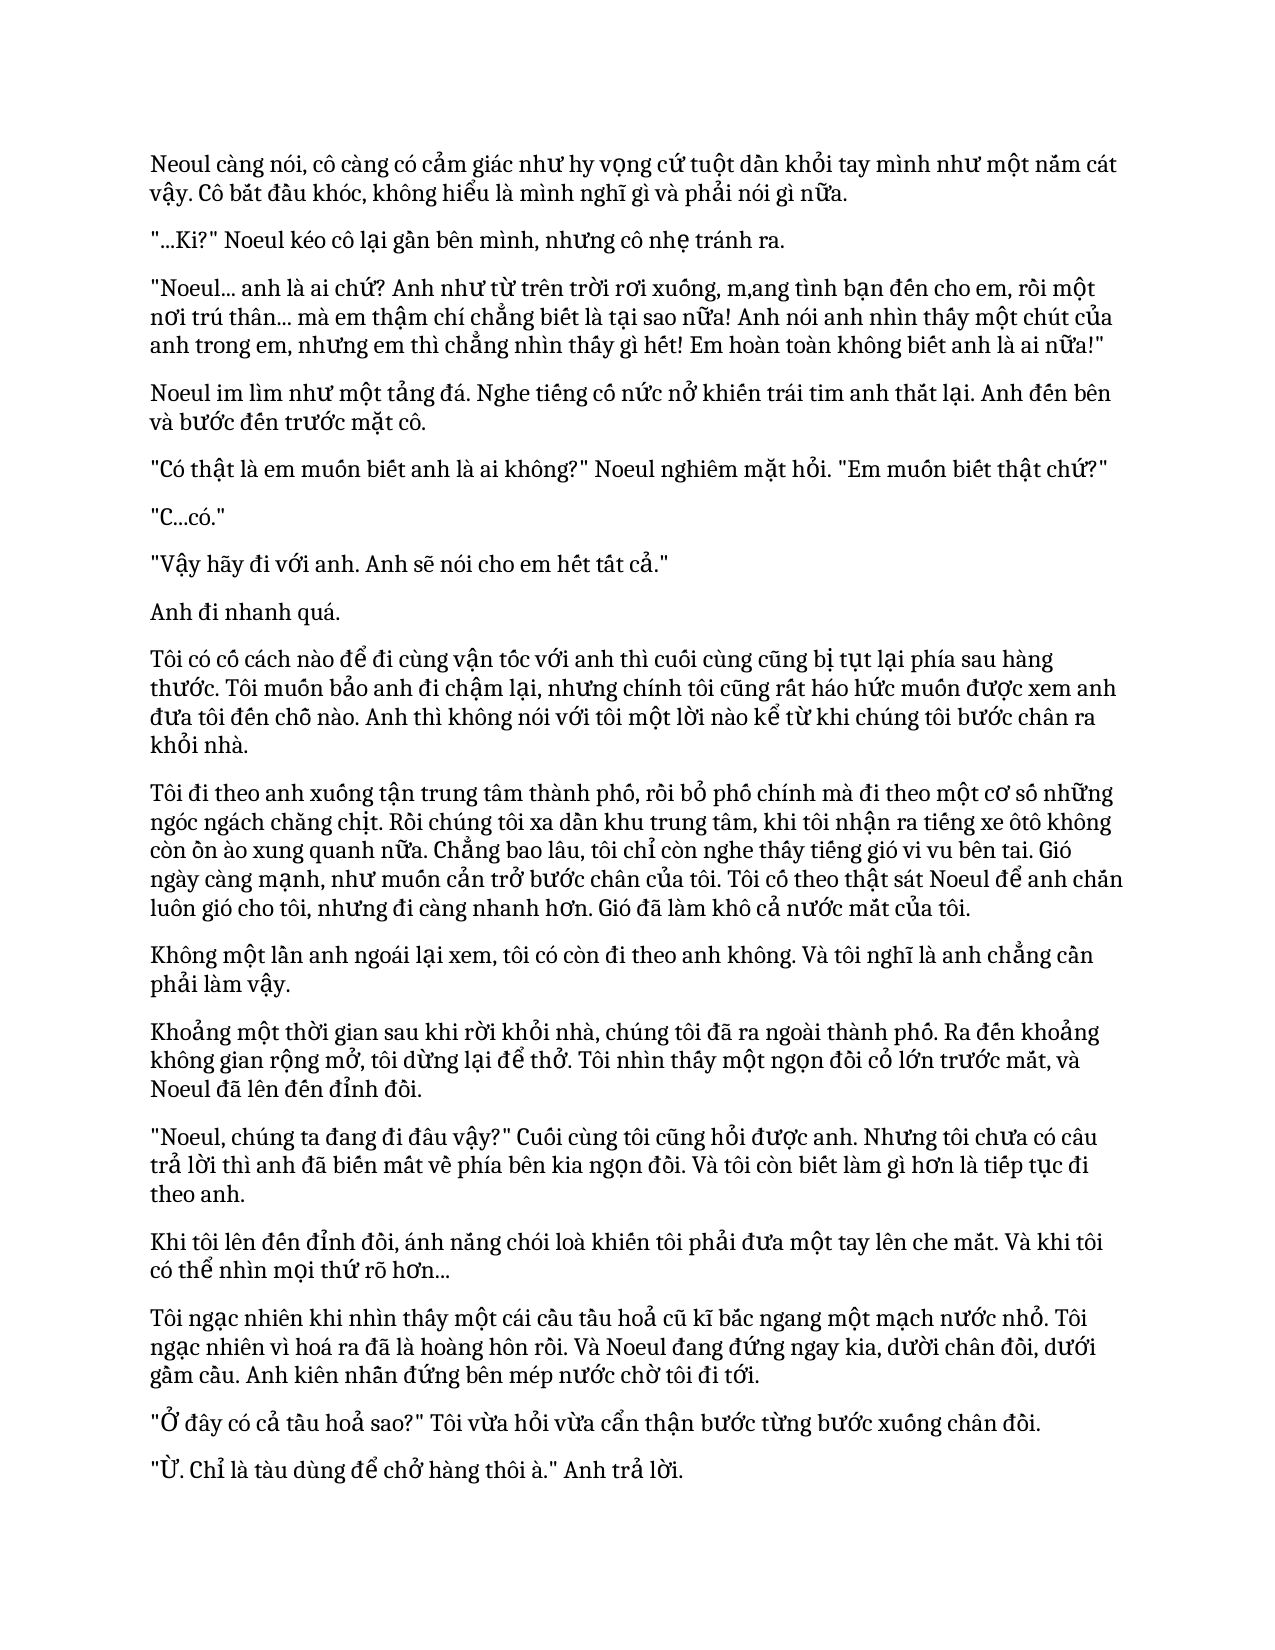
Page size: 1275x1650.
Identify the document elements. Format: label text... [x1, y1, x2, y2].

text "Vậy hãy đi với anh. Anh sẽ nói cho em hết tất cả." [150, 550, 1125, 579]
text Khi tôi lên đến đỉnh đồi, ánh nắng chói loà khiến tôi phải đưa một tay lên che mắt. Và khi tôi có thể nhìn mọi thứ rõ hơn... [150, 1227, 1125, 1285]
text "Noeul, chúng ta đang đi đâu vậy?" Cuối cùng tôi cũng hỏi được anh. Nhưng tôi chưa có câu trả lời thì anh đã biến mất về phía bên kia ngọn đồi. Và tôi còn biết làm gì hơn là tiếp tục đi theo anh. [150, 1122, 1125, 1209]
text "Ở đây có cả tầu hoả sao?" Tôi vừa hỏi vừa cẩn thận bước từng bước xuống chân đồi. [150, 1409, 1125, 1437]
text Không một lần anh ngoái lại xem, tôi có còn đi theo anh không. Và tôi nghĩ là anh chẳng cần phải làm vậy. [150, 941, 1125, 999]
text Tôi có cố cách nào để đi cùng vận tốc với anh thì cuối cùng cũng bị tụt lại phía sau hàng thước. Tôi muốn bảo anh đi chậm lại, nhưng chính tôi cũng rất háo hức muốn được xem anh đưa tôi đến chỗ nào. Anh thì không nói với tôi một lời nào kể từ khi chúng tôi bước chân ra khỏi nhà. [150, 645, 1125, 760]
text "Có thật là em muốn biết anh là ai không?" Noeul nghiêm mặt hỏi. "Em muốn biết thật chứ?" [150, 455, 1125, 484]
text "Ừ. Chỉ là tàu dùng để chở hàng thôi à." Anh trả lời. [150, 1456, 1125, 1485]
text Tôi đi theo anh xuống tận trung tâm thành phố, rồi bỏ phố chính mà đi theo một cơ số những ngóc ngách chằng chịt. Rồi chúng tôi xa dần khu trung tâm, khi tôi nhận ra tiếng xe ôtô không còn ồn ào xung quanh nữa. Chẳng bao lâu, tôi chỉ còn nghe thấy tiếng gió vi vu bên tai. Gió ngày càng mạnh, như muốn cản trở bước chân của tôi. Tôi cố theo thật sát Noeul để anh chắn luôn gió cho tôi, nhưng đi càng nhanh hơn. Gió đã làm khô cả nước mắt của tôi. [150, 779, 1125, 922]
text Tôi ngạc nhiên khi nhìn thấy một cái cầu tầu hoả cũ kĩ bắc ngang một mạch nước nhỏ. Tôi ngạc nhiên vì hoá ra đã là hoàng hôn rồi. Và Noeul đang đứng ngay kia, dười chân đồi, dưới gầm cầu. Anh kiên nhẫn đứng bên mép nước chờ tôi đi tới. [150, 1304, 1125, 1390]
text "C...có." [150, 502, 1125, 531]
text Khoảng một thời gian sau khi rời khỏi nhà, chúng tôi đã ra ngoài thành phố. Ra đến khoảng không gian rộng mở, tôi dừng lại để thở. Tôi nhìn thấy một ngọn đồi cỏ lớn trước mắt, và Noeul đã lên đến đỉnh đồi. [150, 1017, 1125, 1104]
text Anh đi nhanh quá. [150, 597, 1125, 626]
text "...Ki?" Noeul kéo cô lại gần bên mình, nhưng cô nhẹ tránh ra. [150, 226, 1125, 255]
text Neoul càng nói, cô càng có cảm giác như hy vọng cứ tuột dần khỏi tay mình như một nắm cát vậy. Cô bắt đầu khóc, không hiểu là mình nghĩ gì và phải nói gì nữa. [150, 150, 1125, 207]
text "Noeul... anh là ai chứ? Anh như từ trên trời rơi xuống, m,ang tình bạn đến cho em, rồi một nơi trú thân... mà em thậm chí chẳng biết là tại sao nữa! Anh nói anh nhìn thấy một chút của anh trong em, nhưng em thì chẳng nhìn thấy gì hết! Em hoàn toàn không biết anh là ai nữa!" [150, 274, 1125, 360]
text Noeul im lìm như một tảng đá. Nghe tiếng cố nức nở khiến trái tim anh thắt lại. Anh đến bên và bước đến trước mặt cô. [150, 379, 1125, 436]
